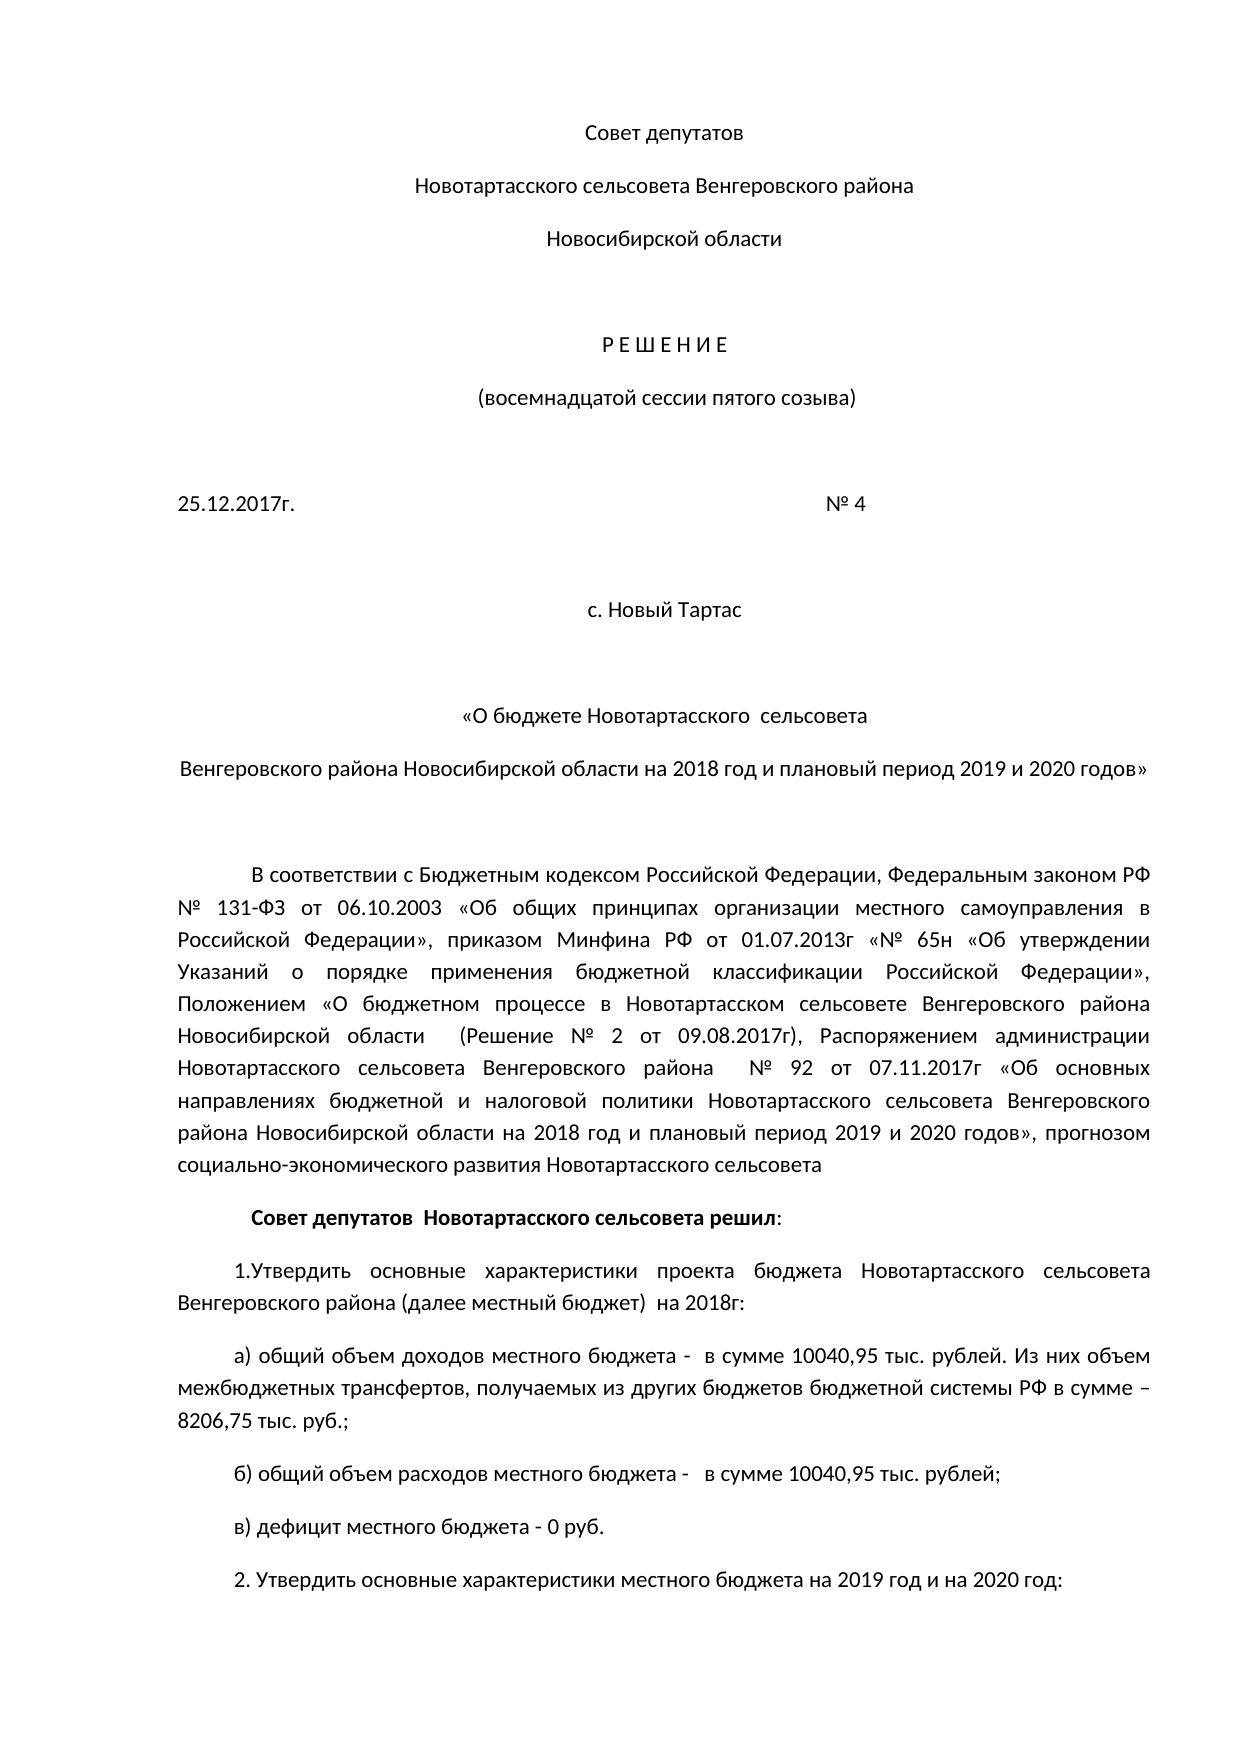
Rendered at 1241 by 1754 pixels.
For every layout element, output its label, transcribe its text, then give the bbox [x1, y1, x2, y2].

text В соответствии с Бюджетным кодексом Российской Федерации, Федеральным законом РФ № 131-ФЗ от 06.10.2003 «Об общих принципах организации местного самоуправления в Российской Федерации», приказом Минфина РФ от 01.07.2013г «№ 65н «Об утверждении Указаний о порядке применения бюджетной классификации Российской Федерации», Положением «О бюджетном процессе в Новотартасском сельсовете Венгеровского района Новосибирской области (Решение № 2 от 09.08.2017г), Распоряжением администрации Новотартасского сельсовета Венгеровского района № 92 от 07.11.2017г «Об основных направлениях бюджетной и налоговой политики Новотартасского сельсовета Венгеровского района Новосибирской области на 2018 год и плановый период 2019 и 2020 годов», прогнозом социально-экономического развития Новотартасского сельсовета [177, 860, 1152, 1178]
text (восемнадцатой сессии пятого созыва) [177, 383, 1152, 411]
text Новосибирской области [177, 224, 1152, 252]
text с. Новый Тартас [177, 595, 1152, 623]
text а) общий объем доходов местного бюджета - в сумме 10040,95 тыс. рублей. Из них объем межбюджетных трансфертов, получаемых из других бюджетов бюджетной системы РФ в сумме – 8206,75 тыс. руб.; [177, 1341, 1152, 1434]
text 2. Утвердить основные характеристики местного бюджета на 2019 год и на 2020 год: [177, 1565, 1152, 1593]
text Р Е Ш Е Н И Е [177, 330, 1152, 358]
text Новотартасского сельсовета Венгеровского района [177, 171, 1152, 199]
text «О бюджете Новотартасского сельсовета [177, 701, 1152, 729]
text 1.Утвердить основные характеристики проекта бюджета Новотартасского сельсовета Венгеровского района (далее местный бюджет) на 2018г: [177, 1256, 1152, 1316]
text Венгеровского района Новосибирской области на 2018 год и плановый период 2019 и 2020 годов» [177, 754, 1152, 782]
text в) дефицит местного бюджета - 0 руб. [177, 1512, 1152, 1540]
text Совет депутатов Новотартасского сельсовета решил: [177, 1203, 1152, 1231]
text б) общий объем расходов местного бюджета - в сумме 10040,95 тыс. рублей; [177, 1459, 1152, 1487]
text 25.12.2017г. № 4 [177, 489, 1152, 517]
text Совет депутатов [177, 118, 1152, 146]
